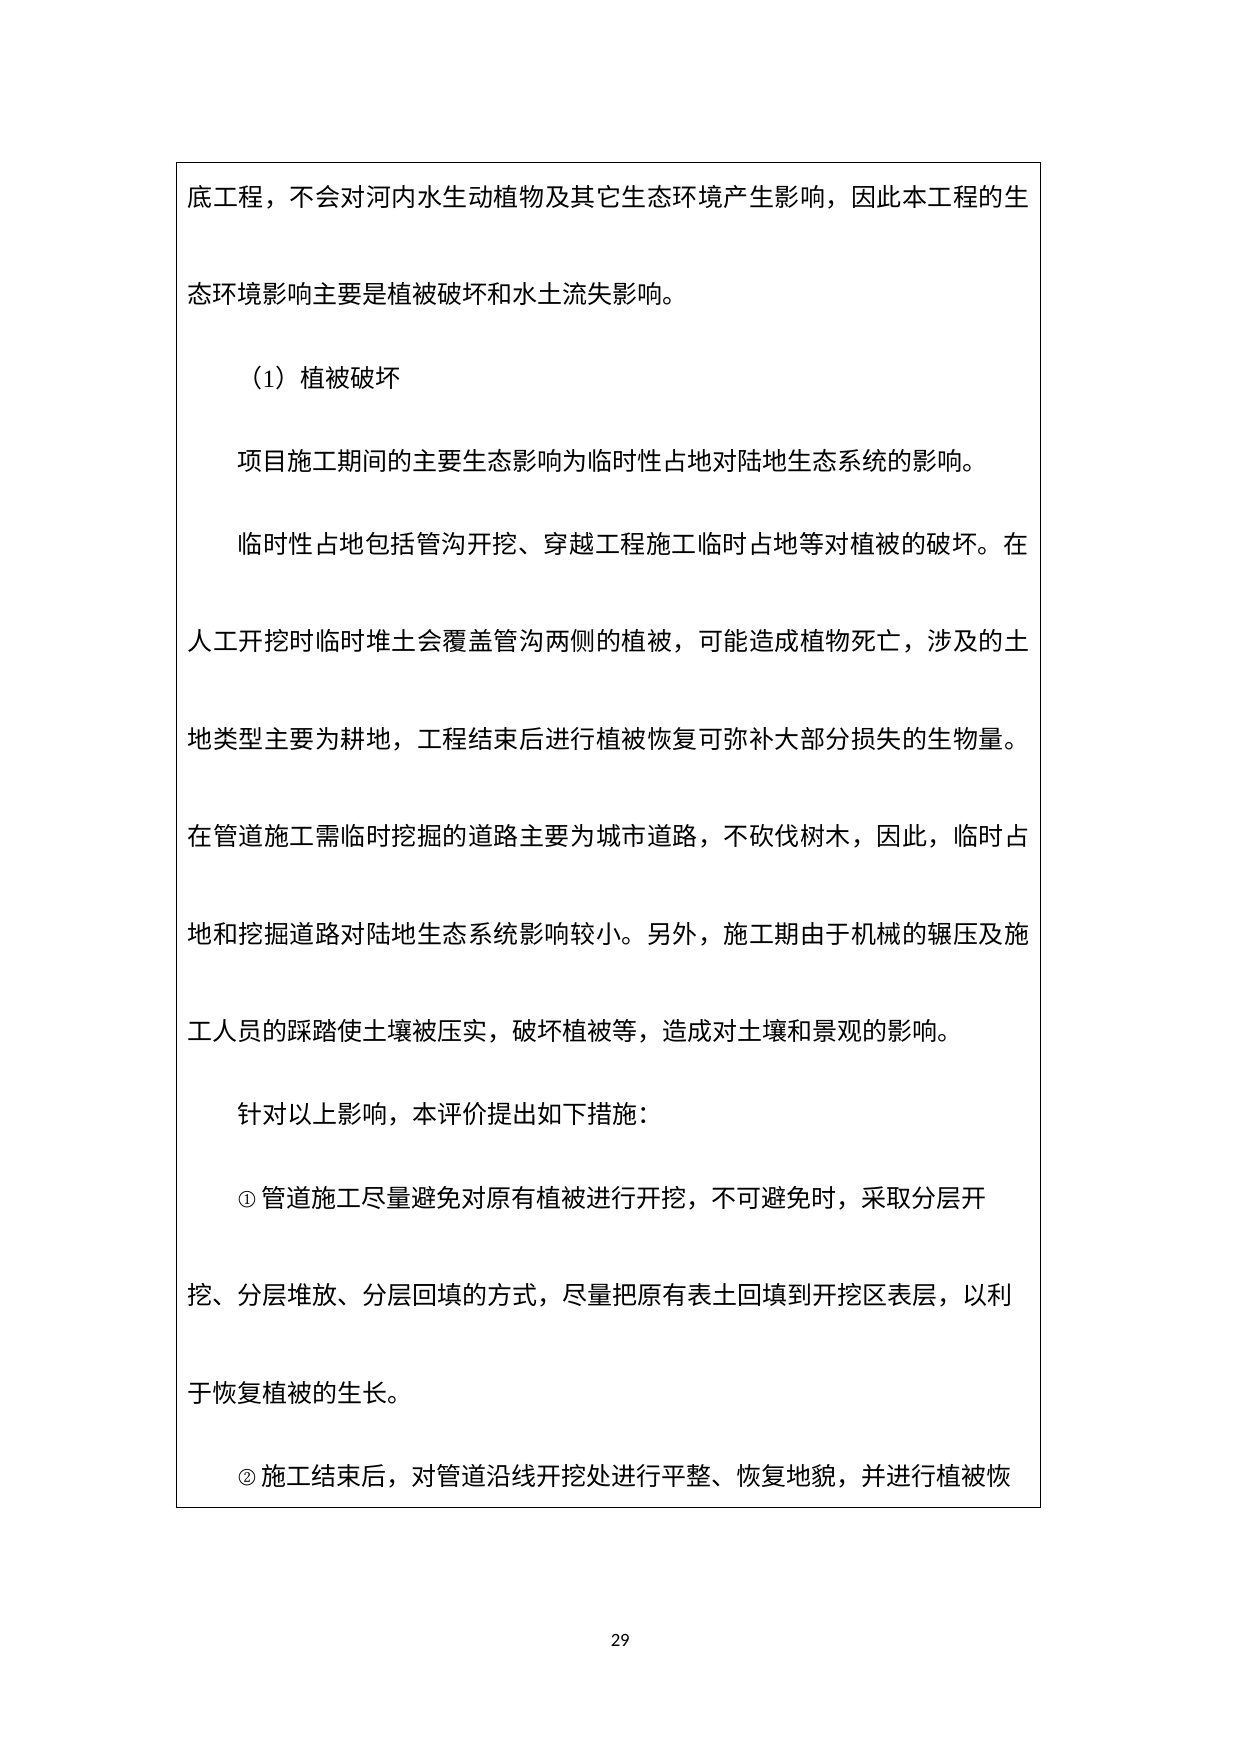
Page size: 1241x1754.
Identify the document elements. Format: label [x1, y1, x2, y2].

table_header [177, 163, 1040, 1507]
